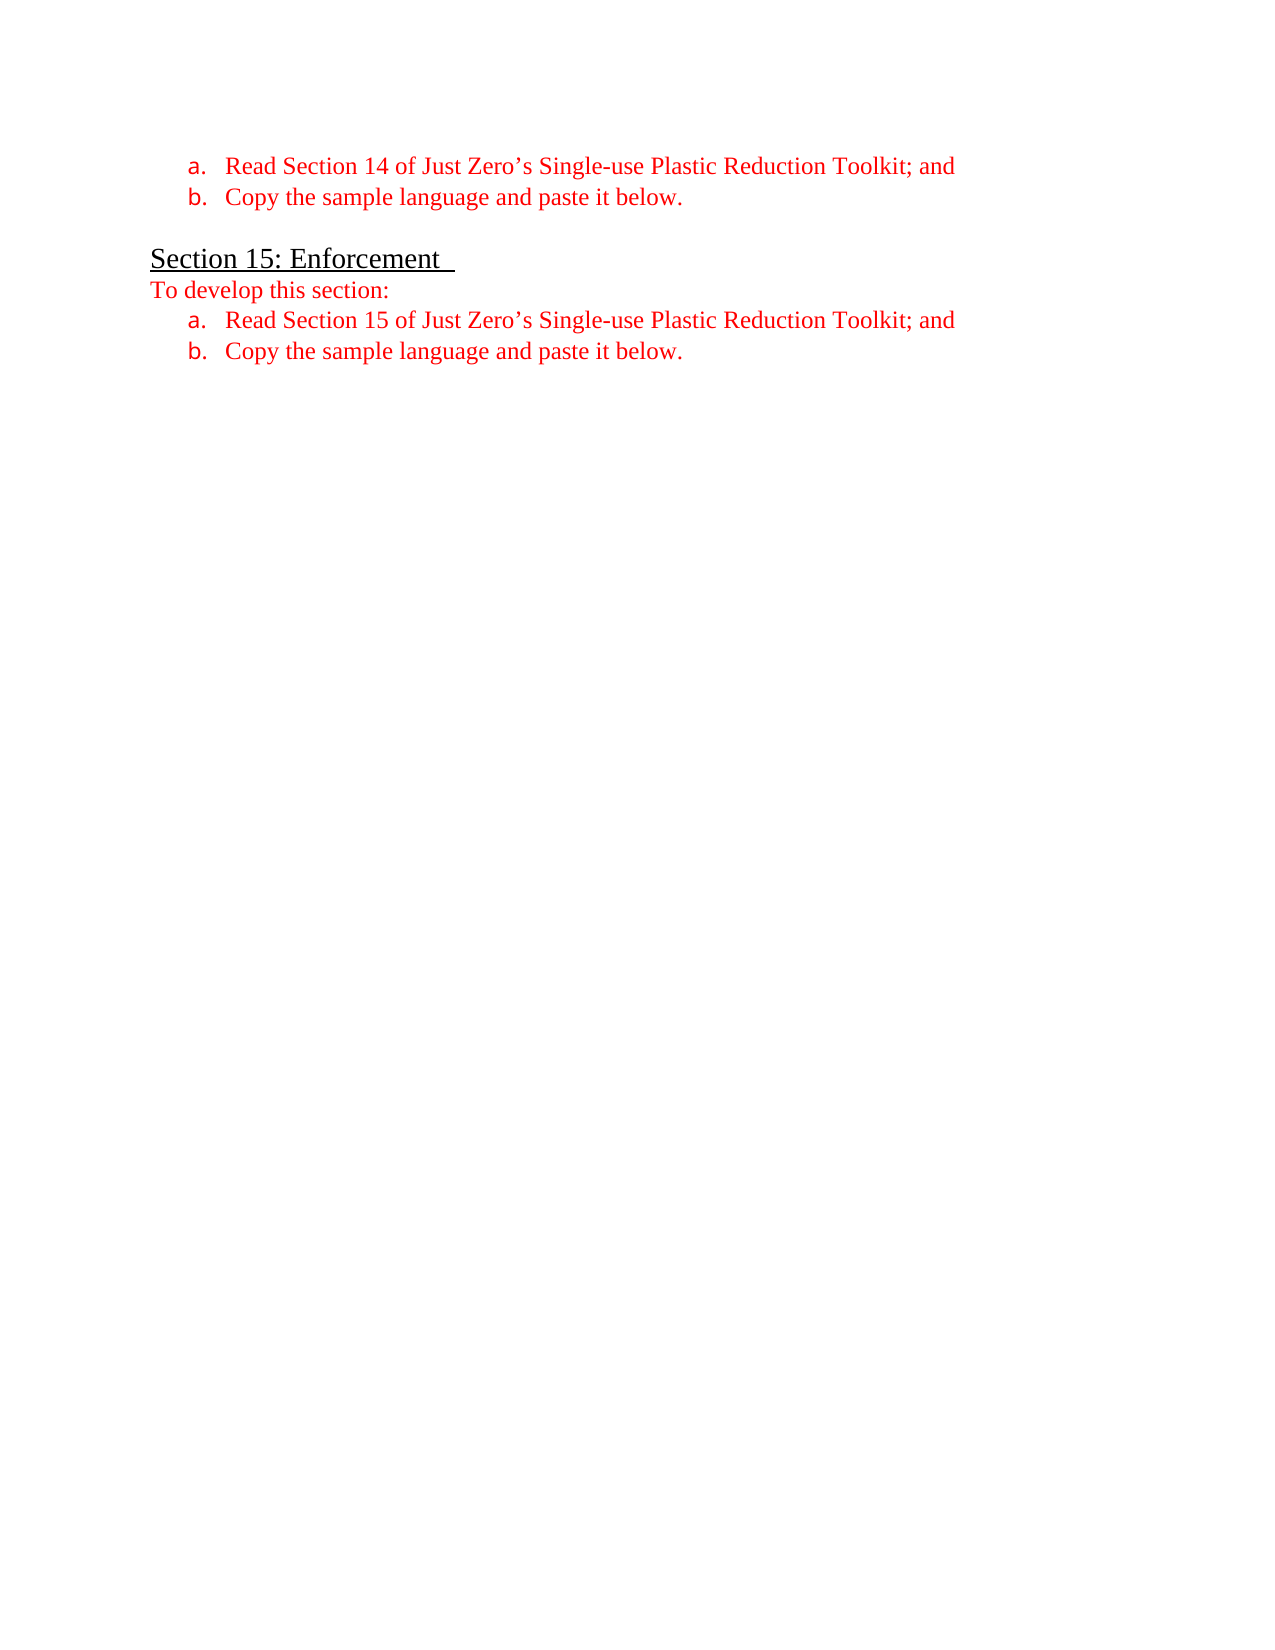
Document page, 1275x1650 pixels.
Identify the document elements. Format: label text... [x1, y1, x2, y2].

subtitle Section 15: Enforcement [150, 241, 1125, 275]
text To develop this section: [150, 275, 1125, 303]
list Read Section 14 of Just Zero’s Single-use Plastic Reduction Toolkit; and [187, 150, 1125, 181]
list Read Section 15 of Just Zero’s Single-use Plastic Reduction Toolkit; and [187, 303, 1125, 335]
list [187, 181, 1125, 212]
list Copy the sample language and paste it below. [187, 335, 1125, 366]
